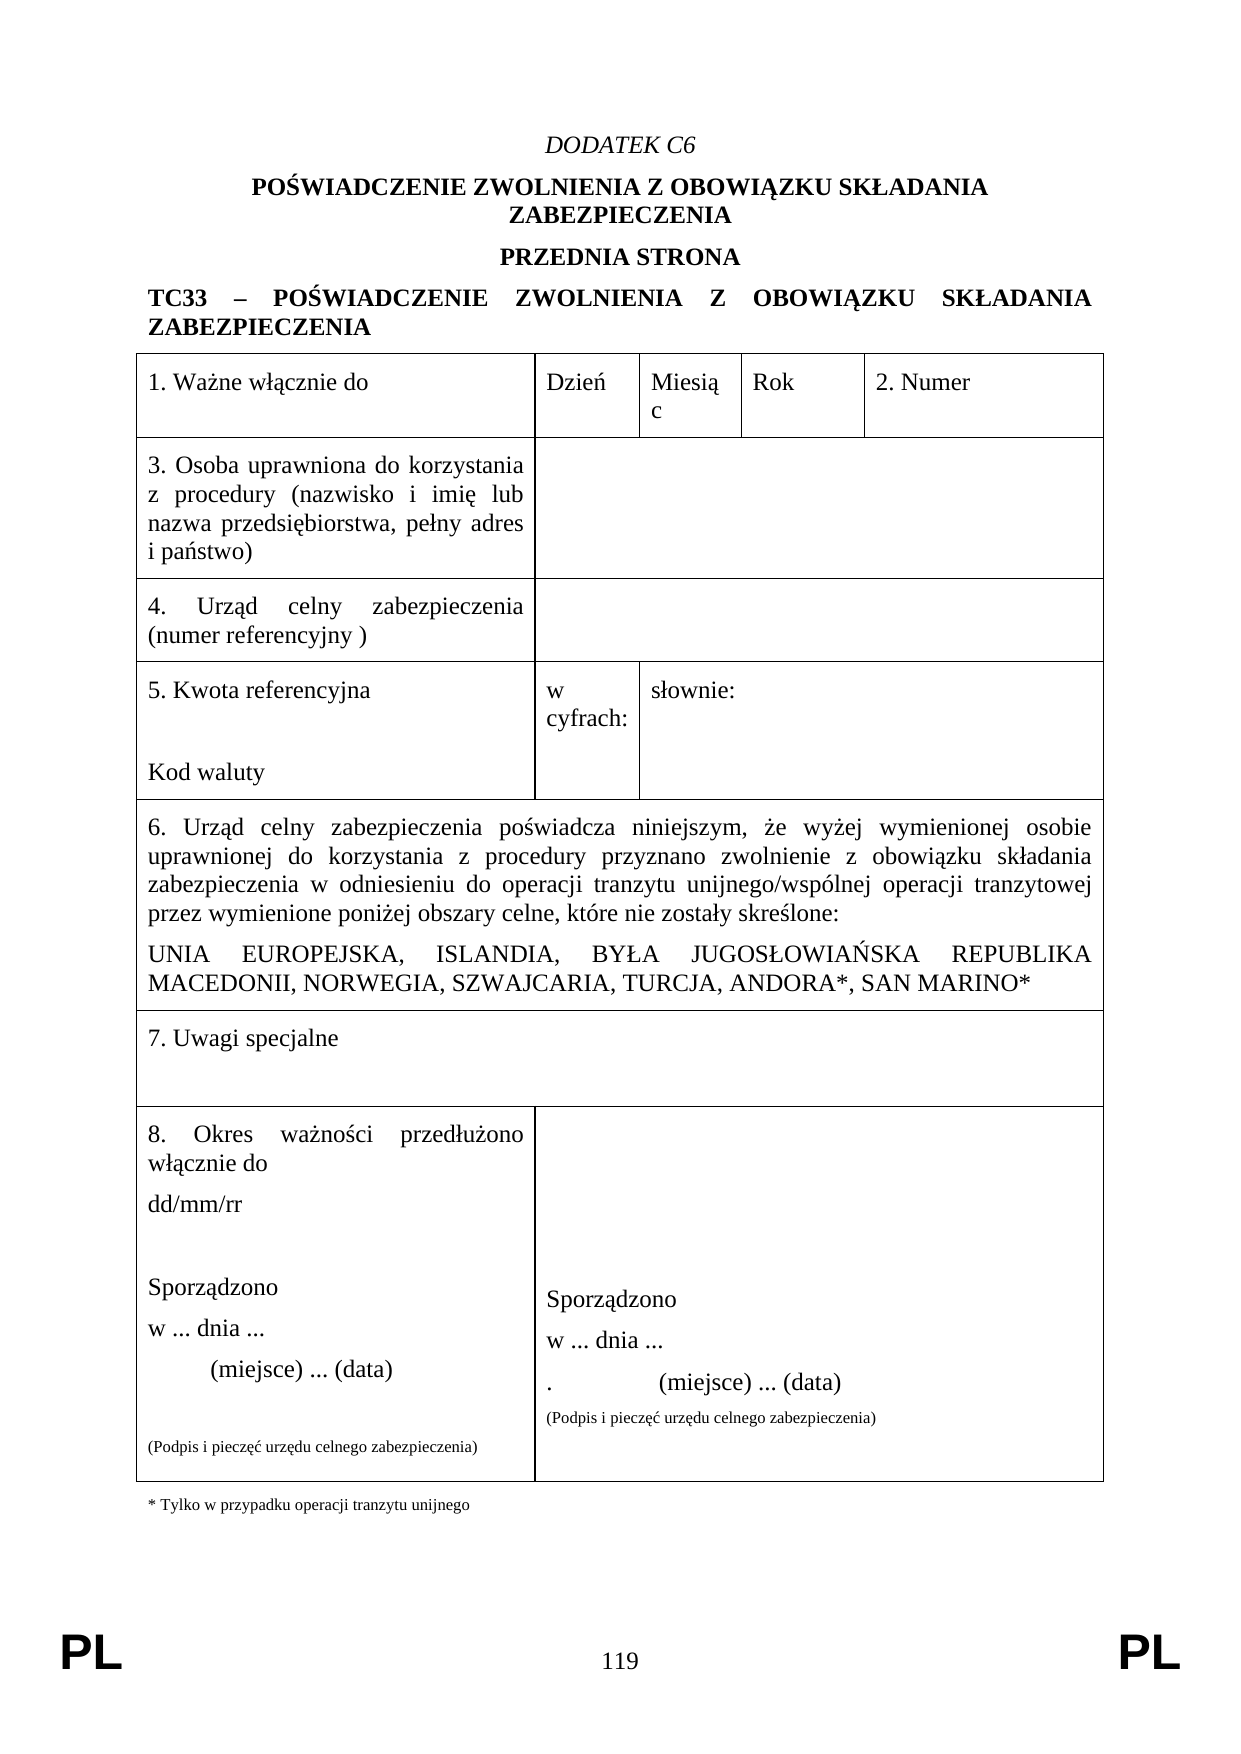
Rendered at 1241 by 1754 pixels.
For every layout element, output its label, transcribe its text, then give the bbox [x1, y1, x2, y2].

table_header 1. Ważne włącznie do [137, 354, 534, 437]
table_cell 6. Urząd celny zabezpieczenia poświadcza niniejszym, że wyżej wymienionej osobie uprawnionej do korzystania z procedury przyznano zwolnienie z obowiązku składania zabezpieczenia w odniesieniu do operacji tranzytu unijnego/wspólnej operacji tranzytowej przez wymienione poniżej obszary celne, które nie zostały skreślone: UNIA EUROPEJSKA, ISLANDIA, BYŁA JUGOSŁOWIAŃSKA REPUBLIKA MACEDONII, NORWEGIA, SZWAJCARIA, TURCJA, ANDORA*, SAN MARINO* [137, 800, 1103, 1009]
table_header Dzień [536, 354, 639, 437]
table_cell słownie: [640, 662, 1103, 798]
table_cell Sporządzono w ... dnia ... . (miejsce) ... (data) (Podpis i pieczęć urzędu celnego zabezpieczenia) [536, 1107, 1103, 1481]
table_cell [536, 579, 1103, 661]
table_cell w cyfrach: [536, 662, 639, 798]
text TC33 – POŚWIADCZENIE ZWOLNIENIA Z OBOWIĄZKU SKŁADANIA ZABEZPIECZENIA [148, 283, 1093, 341]
text DODATEK C6 [148, 131, 1093, 159]
table_cell 7. Uwagi specjalne [137, 1011, 1103, 1106]
text PRZEDNIA STRONA [148, 242, 1093, 271]
text * Tylko w przypadku operacji tranzytu unijnego [148, 1494, 1093, 1513]
table_cell [536, 438, 1103, 578]
table_cell 3. Osoba uprawniona do korzystania z procedury (nazwisko i imię lub nazwa przedsiębiorstwa, pełny adres i państwo) [137, 438, 534, 578]
text POŚWIADCZENIE ZWOLNIENIA Z OBOWIĄZKU SKŁADANIA ZABEZPIECZENIA [148, 172, 1093, 229]
table_cell 5. Kwota referencyjna Kod waluty [137, 662, 534, 798]
table_header Rok [742, 354, 864, 437]
table_header 2. Numer [865, 354, 1103, 437]
table_cell 8. Okres ważności przedłużono włącznie do dd/mm/rr Sporządzono w ... dnia ... (miejsce) ... (data) (Podpis i pieczęć urzędu celnego zabezpieczenia) [137, 1107, 534, 1481]
table_header Miesiąc [640, 354, 741, 437]
table_cell 4. Urząd celny zabezpieczenia (numer referencyjny ) [137, 579, 534, 661]
